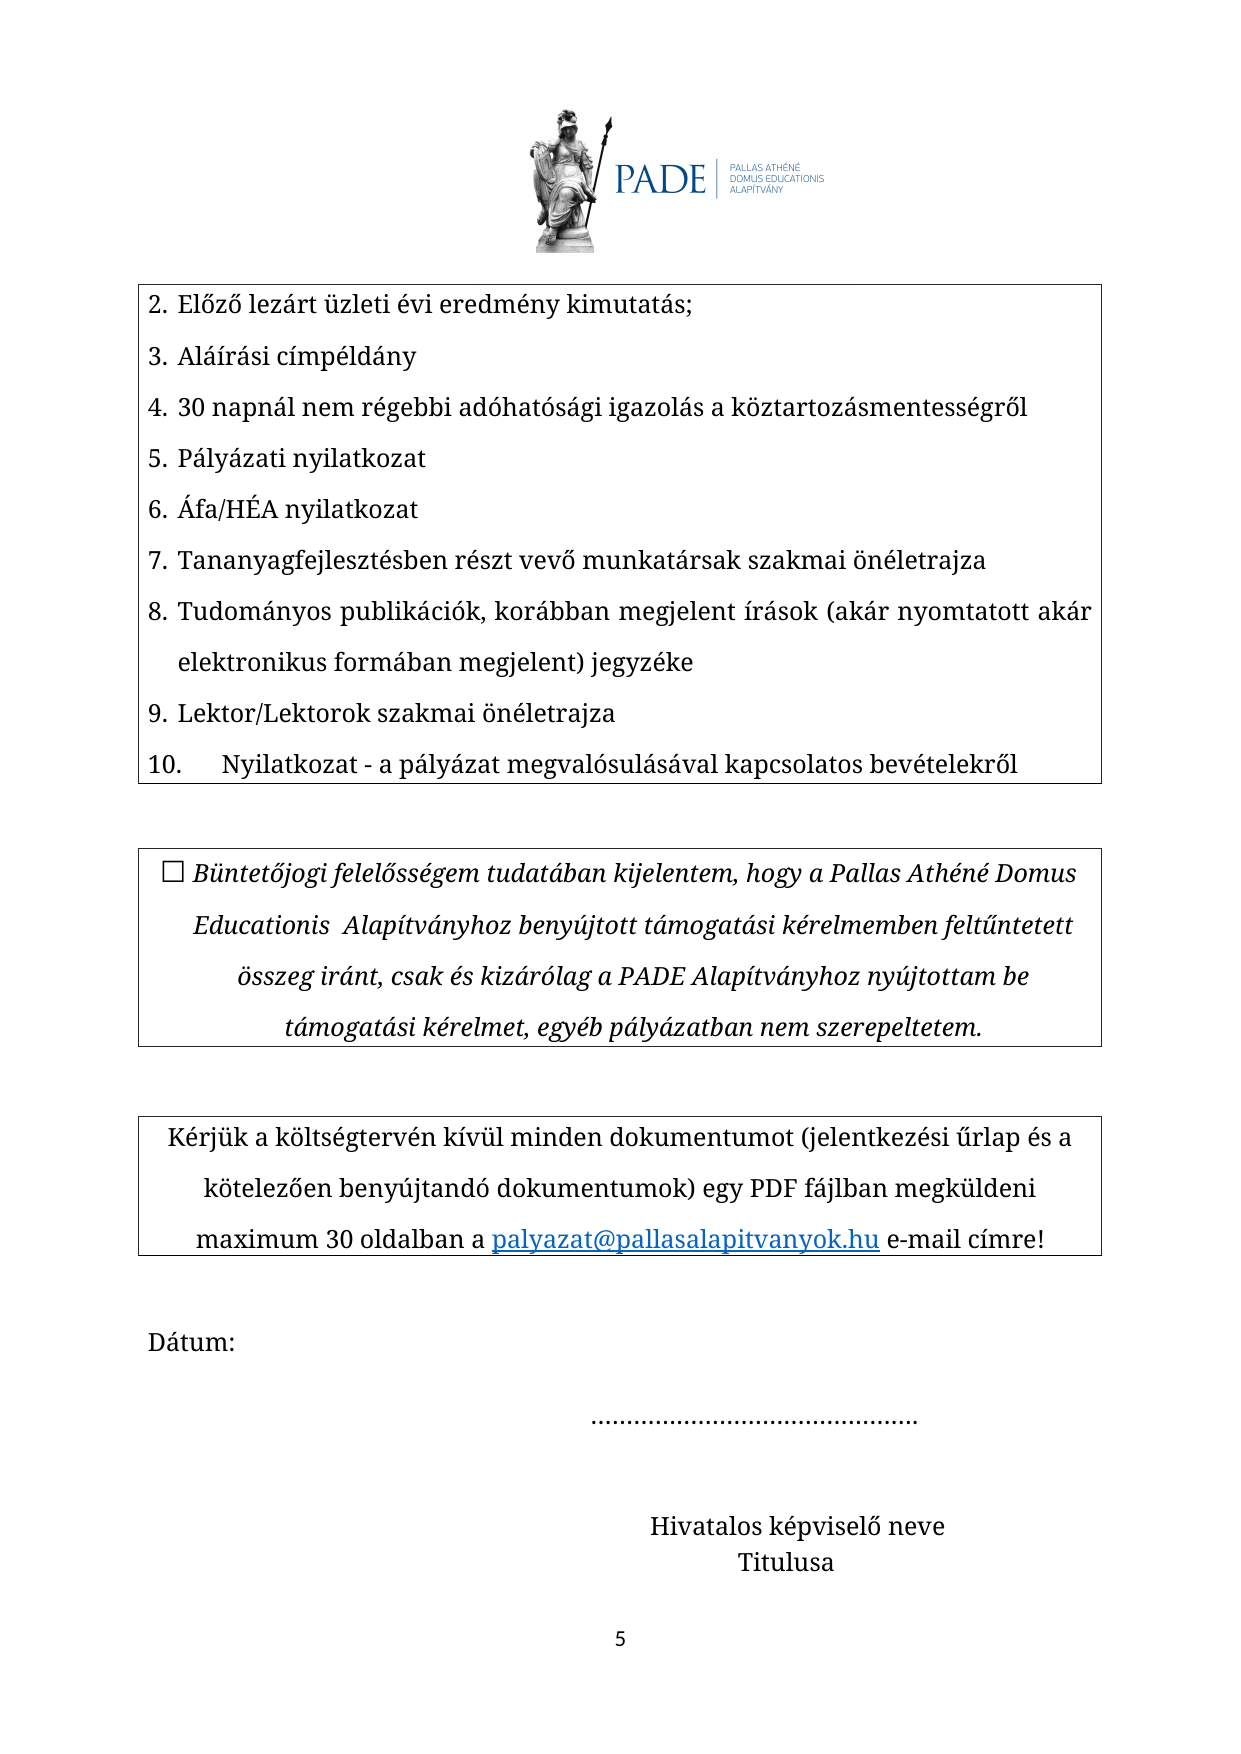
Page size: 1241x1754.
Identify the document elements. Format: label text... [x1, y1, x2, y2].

list Nyilatkozat - a pályázat megvalósulásával kapcsolatos bevételekről [139, 743, 1101, 783]
list Tudományos publikációk, korábban megjelent írások (akár nyomtatott akár elektronikus formában megjelent) jegyzéke [139, 590, 1101, 678]
text Titulusa [723, 1545, 1093, 1579]
list Lektor/Lektorok szakmai önéletrajza [139, 692, 1101, 729]
text ………………………………………. [148, 1398, 1093, 1432]
list Előző lezárt üzleti évi eredmény kimutatás; [139, 285, 1101, 321]
text Büntetőjogi felelősségem tudatában kijelentem, hogy a Pallas Athéné Domus Educationis Alapítványhoz benyújtott támogatási kérelmemben feltűntetett összeg iránt, csak és kizárólag a PADE Alapítványhoz nyújtottam be támogatási kérelmet, egyéb pályázatban nem szerepeltetem. [139, 849, 1101, 1046]
list 30 napnál nem régebbi adóhatósági igazolás a köztartozásmentességről [139, 386, 1101, 423]
list Áfa/HÉA nyilatkozat [139, 488, 1101, 525]
text Hivatalos képviselő neve [650, 1508, 1093, 1542]
list Pályázati nyilatkozat [139, 437, 1101, 474]
list Tananyagfejlesztésben részt vevő munkatársak szakmai önéletrajza [139, 539, 1101, 576]
text Dátum: [148, 1324, 1093, 1358]
list Aláírási címpéldány [139, 334, 1101, 372]
picture [478, 73, 851, 284]
text Kérjük a költségtervén kívül minden dokumentumot (jelentkezési űrlap és a kötelezően benyújtandó dokumentumok) egy PDF fájlban megküldeni maximum 30 oldalban a palyazat@pallasalapitvanyok.hu e-mail címre! [139, 1117, 1101, 1255]
